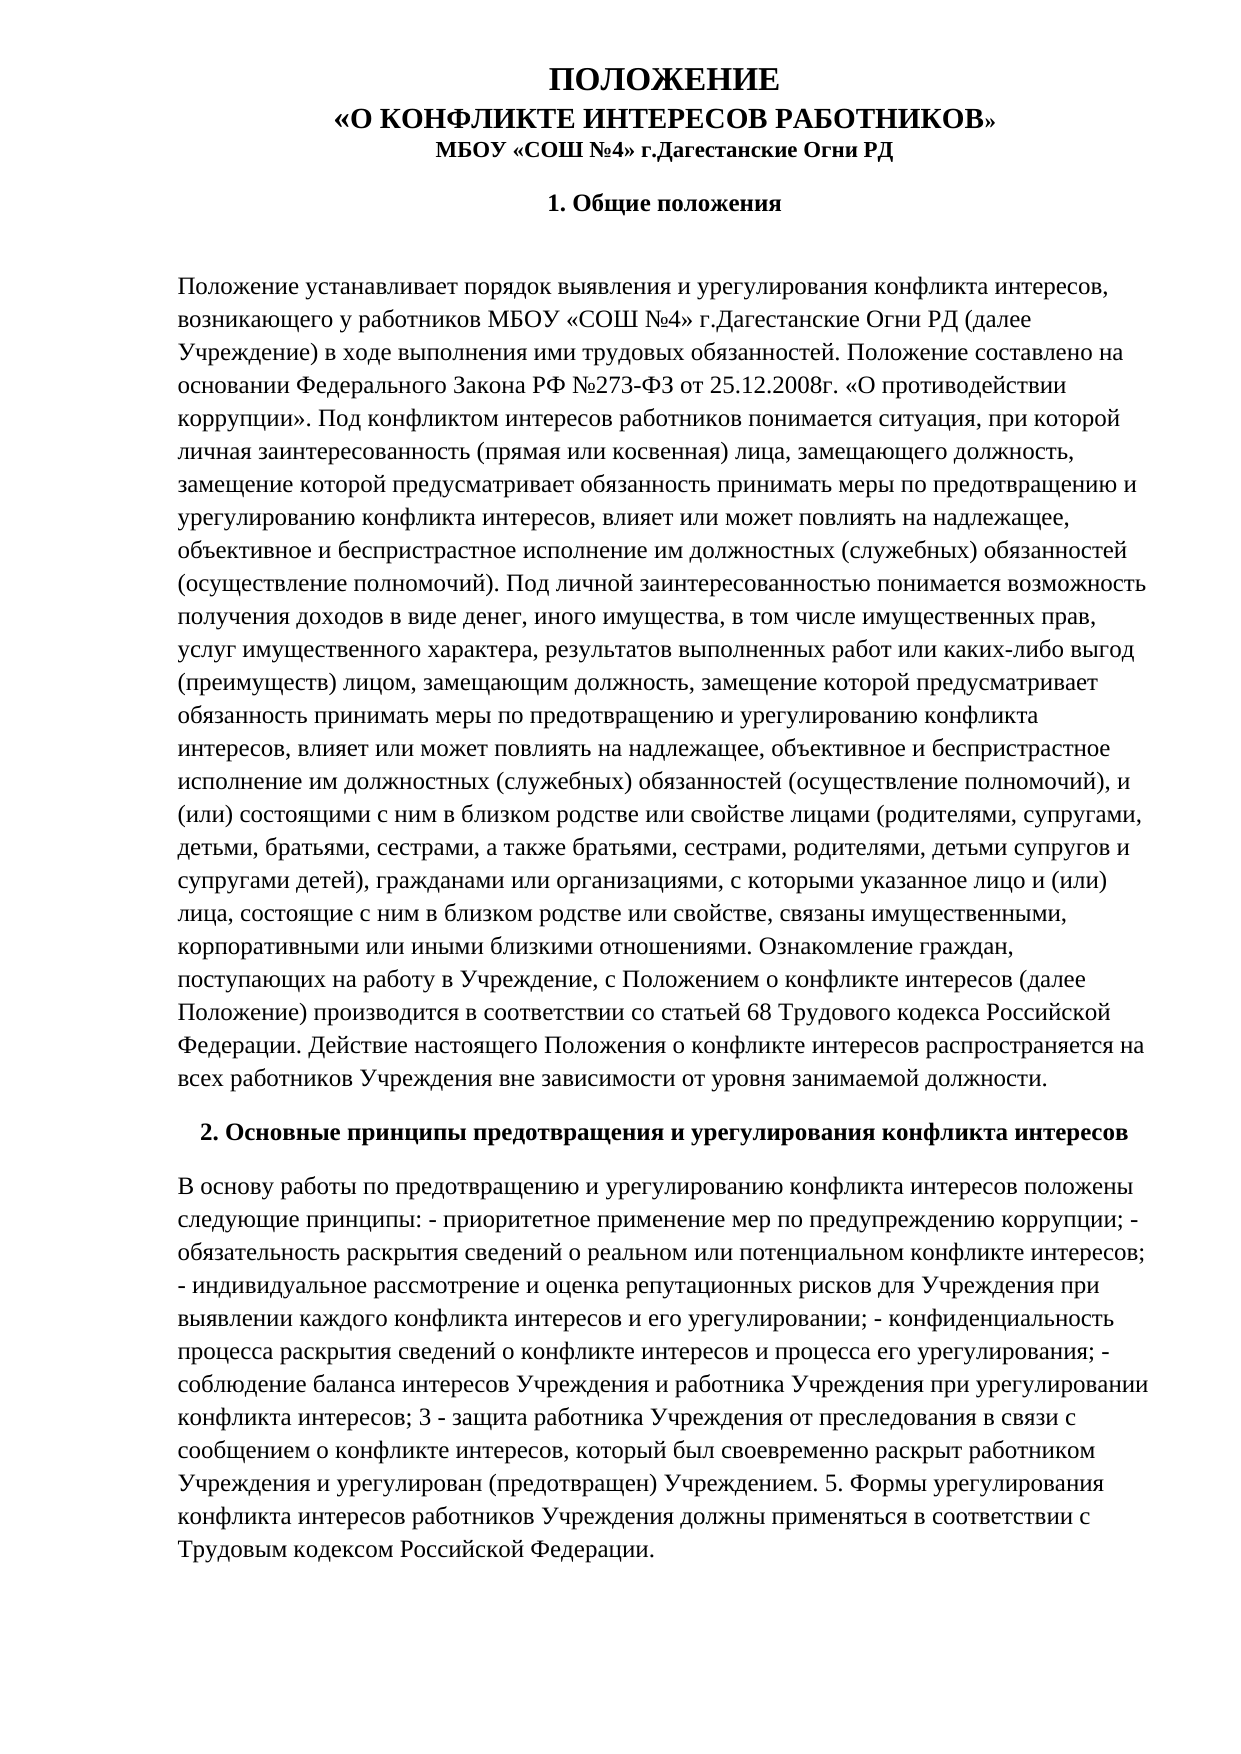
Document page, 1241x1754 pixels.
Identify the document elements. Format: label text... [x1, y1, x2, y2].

text Положение устанавливает порядок выявления и урегулирования конфликта интересов, возникающего у работников МБОУ «СОШ №4» г.Дагестанские Огни РД (далее Учреждение) в ходе выполнения ими трудовых обязанностей. Положение составлено на основании Федерального Закона РФ №273-ФЗ от 25.12.2008г. «О противодействии коррупции». Под конфликтом интересов работников понимается ситуация, при которой личная заинтересованность (прямая или косвенная) лица, замещающего должность, замещение которой предусматривает обязанность принимать меры по предотвращению и урегулированию конфликта интересов, влияет или может повлиять на надлежащее, объективное и беспристрастное исполнение им должностных (служебных) обязанностей (осуществление полномочий). Под личной заинтересованностью понимается возможность получения доходов в виде денег, иного имущества, в том числе имущественных прав, услуг имущественного характера, результатов выполненных работ или каких-либо выгод (преимуществ) лицом, замещающим должность, замещение которой предусматривает обязанность принимать меры по предотвращению и урегулированию конфликта интересов, влияет или может повлиять на надлежащее, объективное и беспристрастное исполнение им должностных (служебных) обязанностей (осуществление полномочий), и (или) состоящими с ним в близком родстве или свойстве лицами (родителями, супругами, детьми, братьями, сестрами, а также братьями, сестрами, родителями, детьми супругов и супругами детей), гражданами или организациями, с которыми указанное лицо и (или) лица, состоящие с ним в близком родстве или свойстве, связаны имущественными, корпоративными или иными близкими отношениями. Ознакомление граждан, поступающих на работу в Учреждение, с Положением о конфликте интересов (далее Положение) производится в соответствии со статьей 68 Трудового кодекса Российской Федерации. Действие настоящего Положения о конфликте интересов распространяется на всех работников Учреждения вне зависимости от уровня занимаемой должности. [177, 271, 1152, 1092]
text МБОУ «СОШ №4» г.Дагестанские Огни РД [177, 136, 1152, 162]
text В основу работы по предотвращению и урегулированию конфликта интересов положены следующие принципы: - приоритетное применение мер по предупреждению коррупции; - обязательность раскрытия сведений о реальном или потенциальном конфликте интересов; - индивидуальное рассмотрение и оценка репутационных рисков для Учреждения при выявлении каждого конфликта интересов и его урегулировании; - конфиденциальность процесса раскрытия сведений о конфликте интересов и процесса его урегулирования; - соблюдение баланса интересов Учреждения и работника Учреждения при урегулировании конфликта интересов; 3 - защита работника Учреждения от преследования в связи с сообщением о конфликте интересов, который был своевременно раскрыт работником Учреждения и урегулирован (предотвращен) Учреждением. 5. Формы урегулирования конфликта интересов работников Учреждения должны применяться в соответствии с Трудовым кодексом Российской Федерации. [177, 1171, 1152, 1563]
text ПОЛОЖЕНИЕ [177, 59, 1152, 97]
text «О КОНФЛИКТЕ ИНТЕРЕСОВ РАБОТНИКОВ» [177, 97, 1152, 136]
text 1. Общие положения [177, 188, 1152, 217]
text 2. Основные принципы предотвращения и урегулирования конфликта интересов [177, 1117, 1152, 1146]
